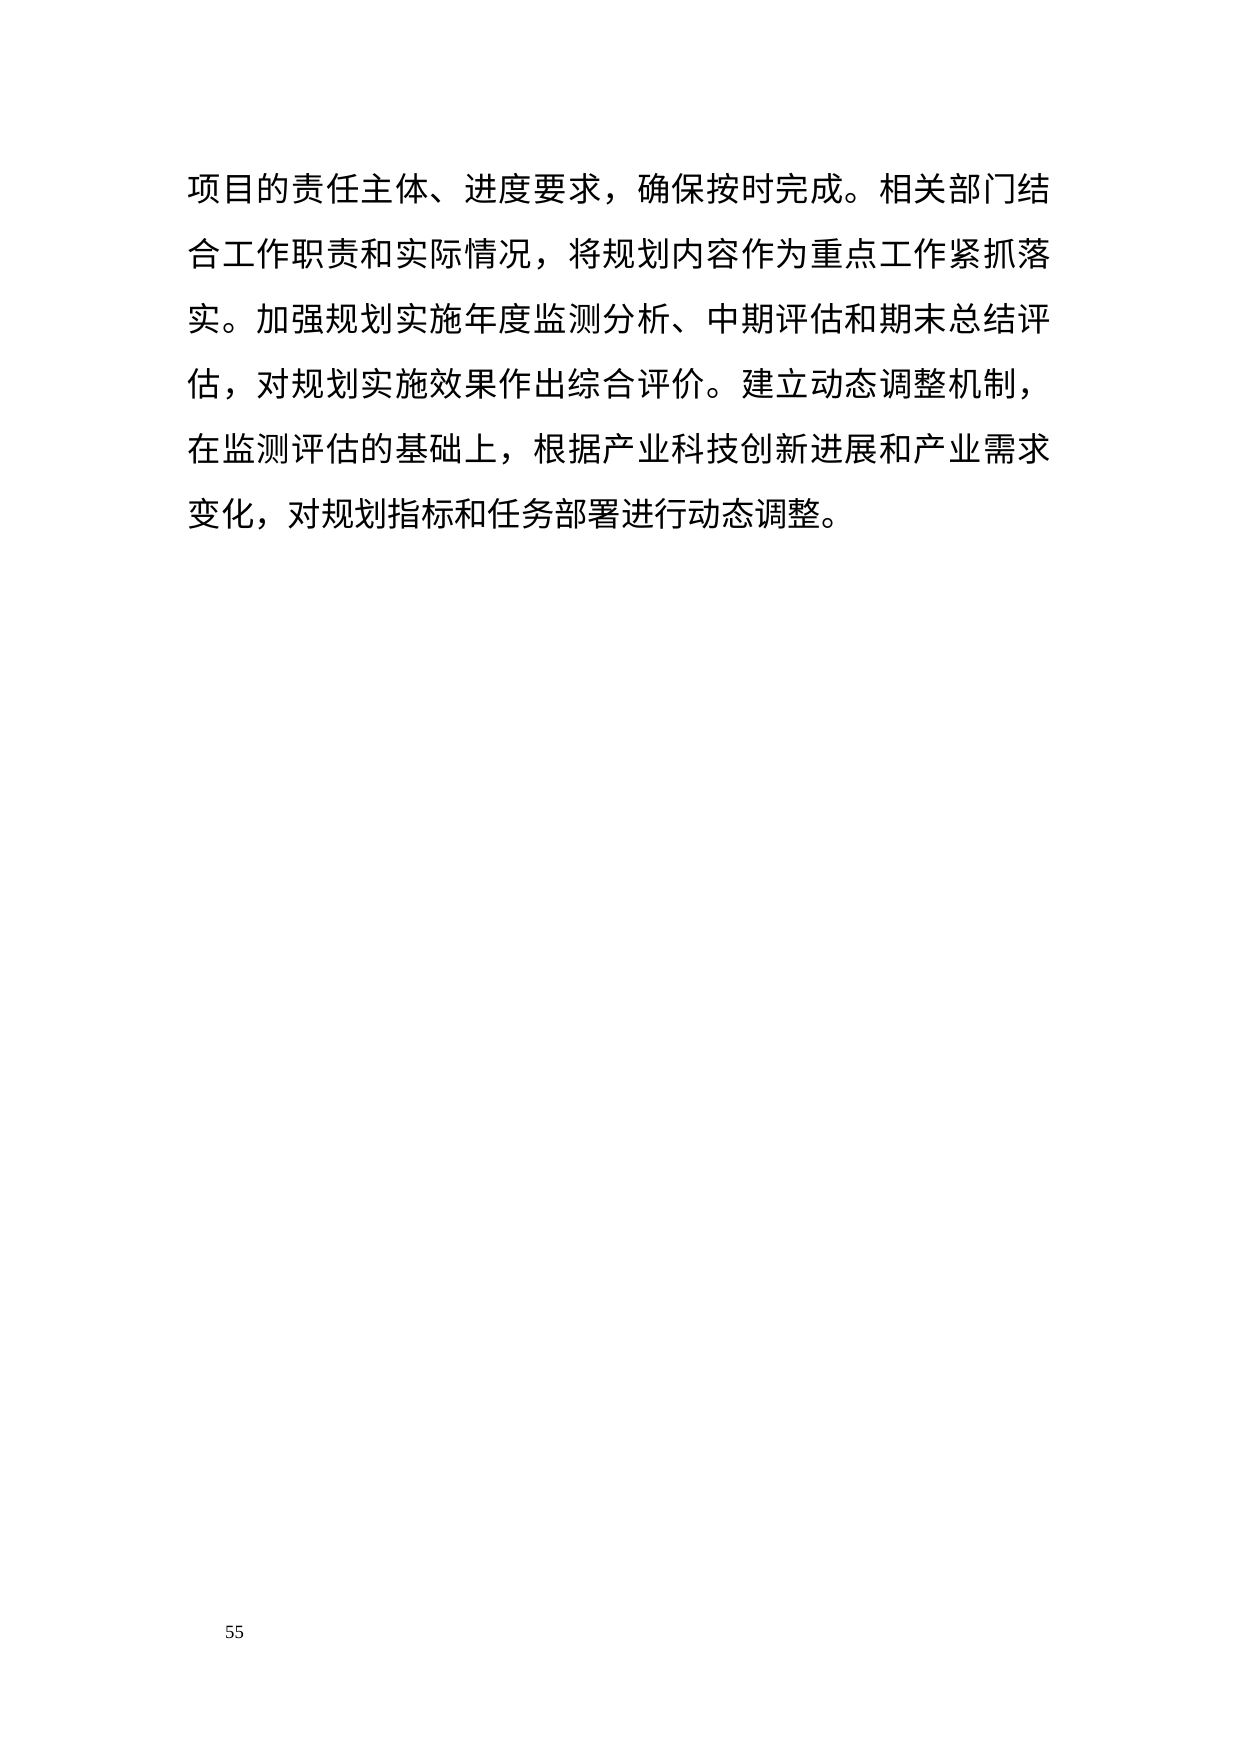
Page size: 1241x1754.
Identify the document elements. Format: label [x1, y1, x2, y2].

text [187, 154, 1053, 544]
